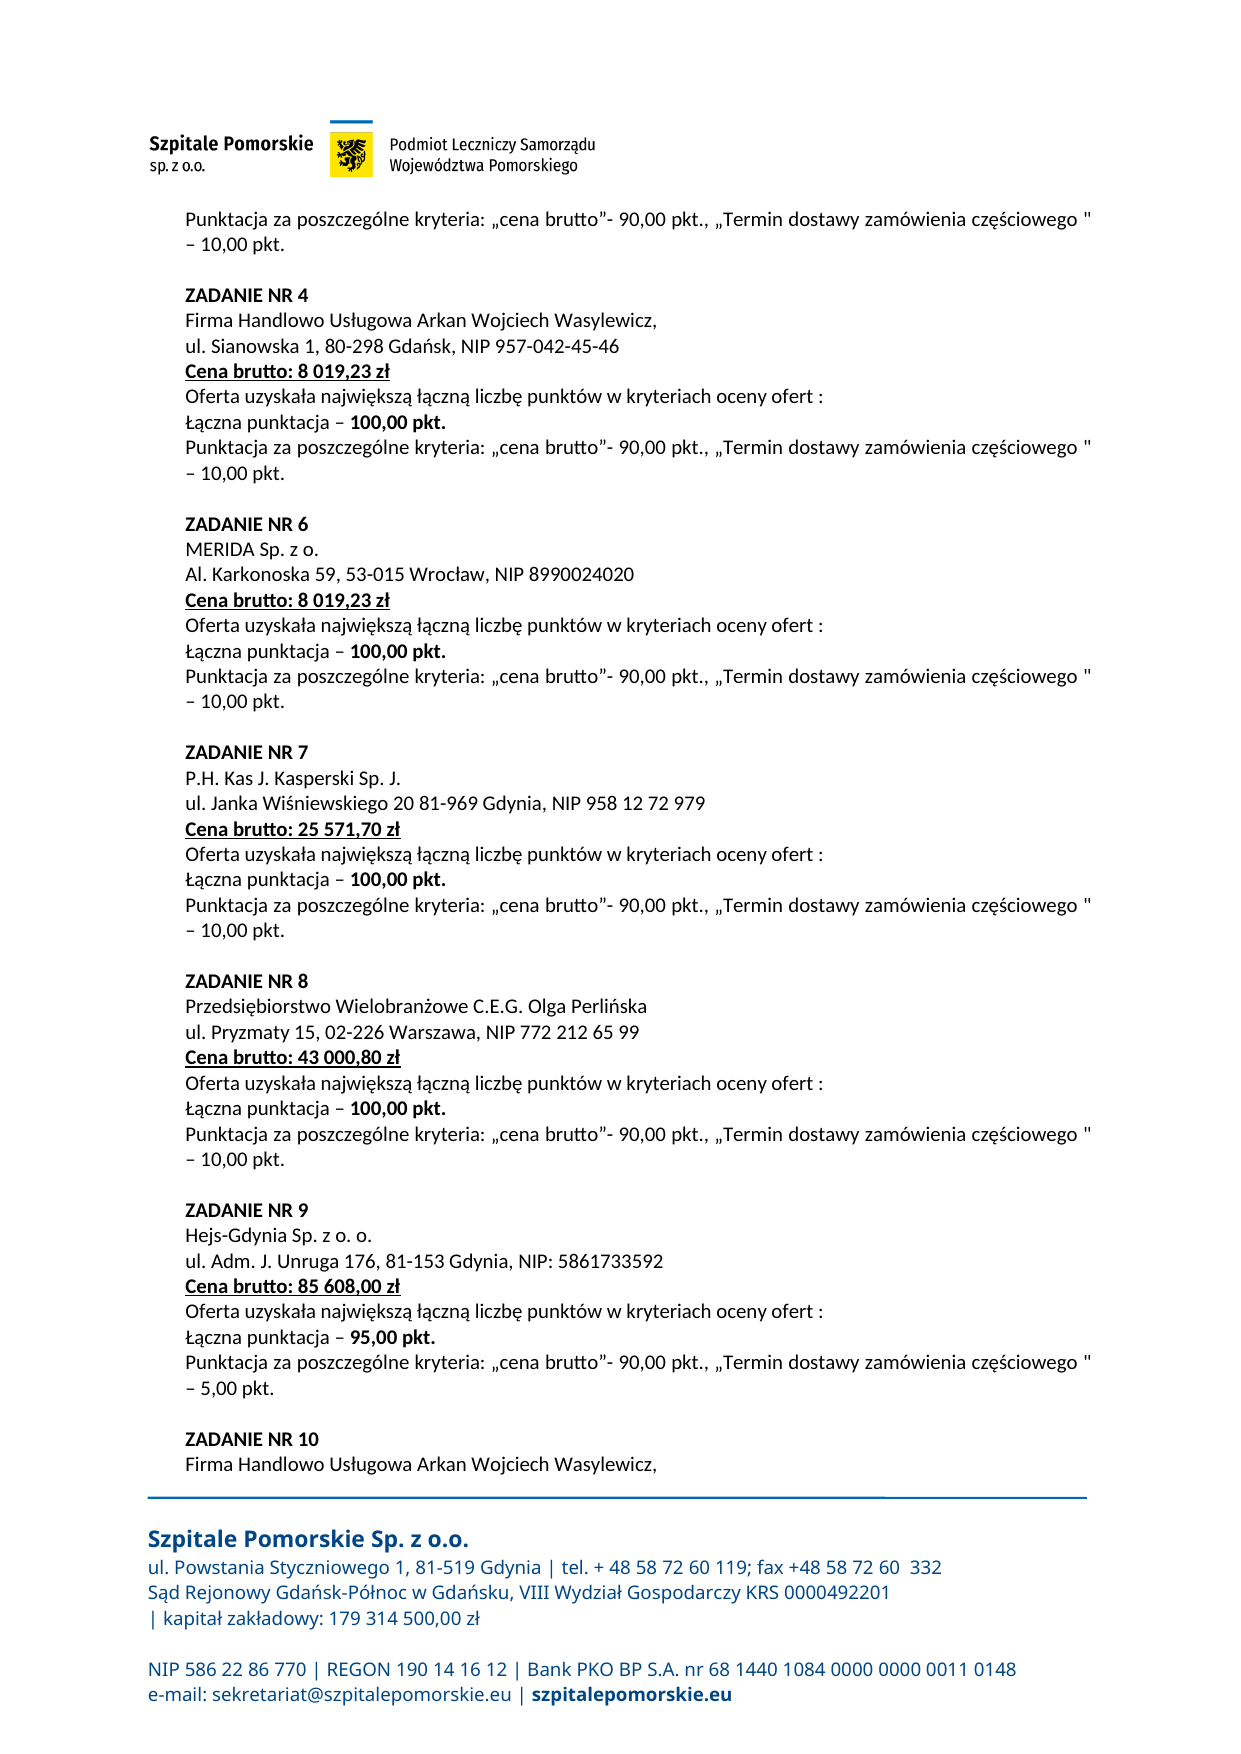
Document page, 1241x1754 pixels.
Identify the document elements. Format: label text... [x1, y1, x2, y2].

text Łączna punktacja – 100,00 pkt. [185, 638, 1093, 663]
text Łączna punktacja – 100,00 pkt. [185, 867, 1093, 892]
text Oferta uzyskała największą łączną liczbę punktów w kryteriach oceny ofert : [185, 612, 1093, 638]
text Punktacja za poszczególne kryteria: „cena brutto”- 90,00 pkt., „Termin dostawy zamówienia częściowego " – 10,00 pkt. [185, 206, 1093, 257]
list ul. Sianowska 1, 80-298 Gdańsk, NIP 957-042-45-46 [185, 333, 1093, 358]
list ul. Pryzmaty 15, 02-226 Warszawa, NIP 772 212 65 99 [185, 1019, 1093, 1044]
text Cena brutto: 8 019,23 zł [185, 587, 1093, 612]
text Oferta uzyskała największą łączną liczbę punktów w kryteriach oceny ofert : [185, 1299, 1093, 1324]
list Hejs-Gdynia Sp. z o. o. [185, 1222, 1093, 1248]
text Cena brutto: 85 608,00 zł [185, 1273, 1093, 1299]
list MERIDA Sp. z o. [185, 536, 1093, 562]
list ZADANIE NR 10 [185, 1426, 1093, 1451]
text Cena brutto: 43 000,80 zł [185, 1044, 1093, 1070]
text Punktacja za poszczególne kryteria: „cena brutto”- 90,00 pkt., „Termin dostawy zamówienia częściowego " – 5,00 pkt. [185, 1349, 1093, 1400]
list Firma Handlowo Usługowa Arkan Wojciech Wasylewicz, [185, 307, 1093, 333]
text Punktacja za poszczególne kryteria: „cena brutto”- 90,00 pkt., „Termin dostawy zamówienia częściowego " – 10,00 pkt. [185, 663, 1093, 714]
list Al. Karkonoska 59, 53-015 Wrocław, NIP 8990024020 [185, 562, 1093, 587]
text Oferta uzyskała największą łączną liczbę punktów w kryteriach oceny ofert : [185, 1070, 1093, 1095]
text Oferta uzyskała największą łączną liczbę punktów w kryteriach oceny ofert : [185, 841, 1093, 867]
text Oferta uzyskała największą łączną liczbę punktów w kryteriach oceny ofert : [185, 384, 1093, 409]
text Łączna punktacja – 100,00 pkt. [185, 409, 1093, 434]
list ul. Janka Wiśniewskiego 20 81-969 Gdynia, NIP 958 12 72 979 [185, 790, 1093, 816]
picture [147, 118, 596, 178]
list Przedsiębiorstwo Wielobranżowe C.E.G. Olga Perlińska [185, 994, 1093, 1019]
text Punktacja za poszczególne kryteria: „cena brutto”- 90,00 pkt., „Termin dostawy zamówienia częściowego " – 10,00 pkt. [185, 434, 1093, 485]
list ZADANIE NR 9 [185, 1197, 1093, 1222]
list ZADANIE NR 8 [185, 968, 1093, 994]
text Łączna punktacja – 95,00 pkt. [185, 1324, 1093, 1349]
list ul. Adm. J. Unruga 176, 81-153 Gdynia, NIP: 5861733592 [185, 1248, 1093, 1273]
list P.H. Kas J. Kasperski Sp. J. [185, 765, 1093, 790]
text Punktacja za poszczególne kryteria: „cena brutto”- 90,00 pkt., „Termin dostawy zamówienia częściowego " – 10,00 pkt. [185, 892, 1093, 943]
text Cena brutto: 25 571,70 zł [185, 816, 1093, 841]
list ZADANIE NR 6 [185, 511, 1093, 536]
list Firma Handlowo Usługowa Arkan Wojciech Wasylewicz, [185, 1451, 1093, 1477]
text Punktacja za poszczególne kryteria: „cena brutto”- 90,00 pkt., „Termin dostawy zamówienia częściowego " – 10,00 pkt. [185, 1121, 1093, 1172]
list ZADANIE NR 7 [185, 739, 1093, 765]
text Łączna punktacja – 100,00 pkt. [185, 1095, 1093, 1121]
text Cena brutto: 8 019,23 zł [185, 358, 1093, 384]
list ZADANIE NR 4 [185, 282, 1093, 307]
